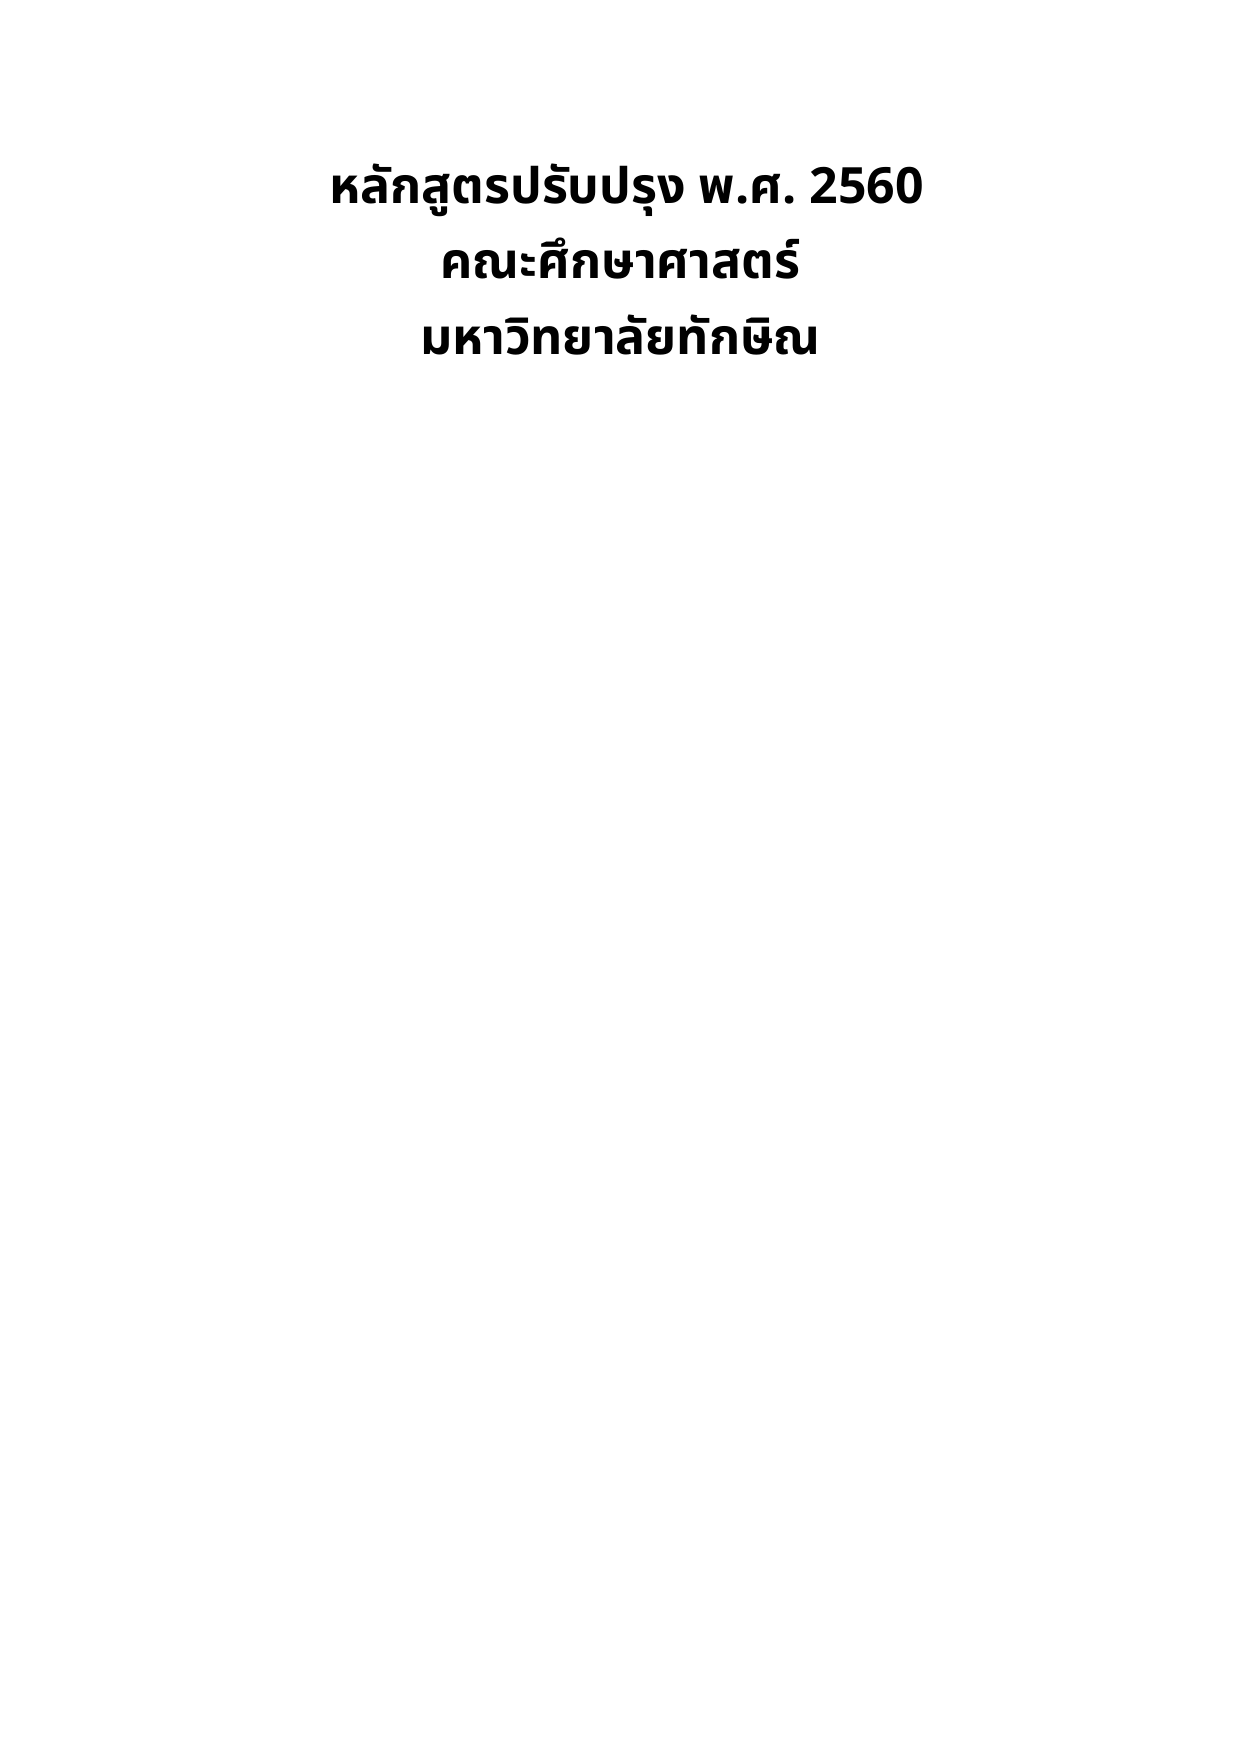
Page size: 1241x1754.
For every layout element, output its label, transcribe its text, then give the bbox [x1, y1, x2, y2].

text หลักสูตรปรับปรุง พ.ศ. 2560 [150, 150, 1090, 226]
text คณะศึกษาศาสตร์ [150, 226, 1090, 301]
text มหาวิทยาลัยทักษิณ [150, 301, 1090, 377]
